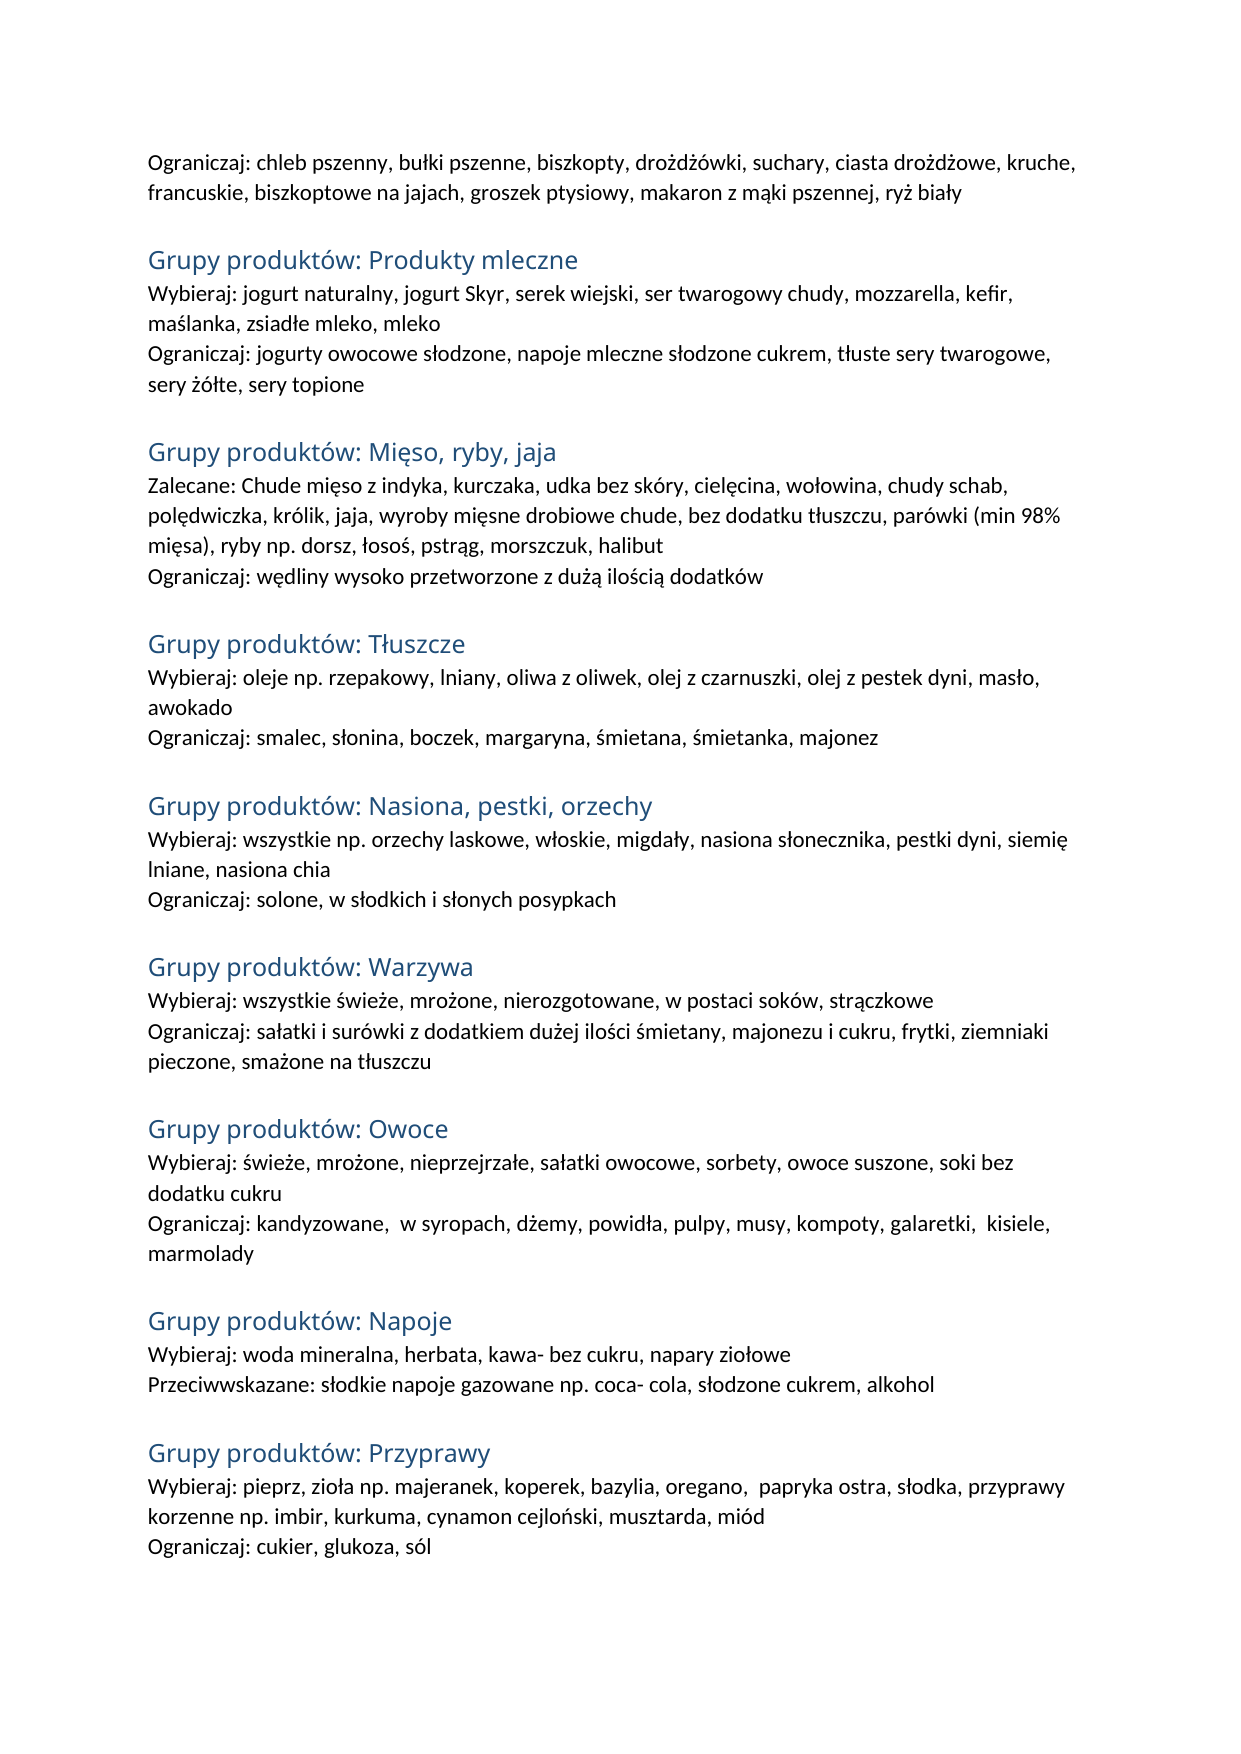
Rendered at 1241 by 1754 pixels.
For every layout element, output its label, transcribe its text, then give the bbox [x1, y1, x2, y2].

subtitle Grupy produktów: Napoje [148, 1304, 1093, 1338]
subtitle Grupy produktów: Owoce [148, 1112, 1093, 1146]
text Ograniczaj: jogurty owocowe słodzone, napoje mleczne słodzone cukrem, tłuste sery twarogowe, sery żółte, sery topione [148, 339, 1093, 398]
subtitle Grupy produktów: Nasiona, pestki, orzechy [148, 788, 1093, 822]
text Ograniczaj: sałatki i surówki z dodatkiem dużej ilości śmietany, majonezu i cukru, frytki, ziemniaki pieczone, smażone na tłuszczu [148, 1017, 1093, 1075]
text Zalecane: Chude mięso z indyka, kurczaka, udka bez skóry, cielęcina, wołowina, chudy schab, polędwiczka, królik, jaja, wyroby mięsne drobiowe chude, bez dodatku tłuszczu, parówki (min 98% mięsa), ryby np. dorsz, łosoś, pstrąg, morszczuk, halibut [148, 471, 1093, 559]
text Wybieraj: jogurt naturalny, jogurt Skyr, serek wiejski, ser twarogowy chudy, mozzarella, kefir, maślanka, zsiadłe mleko, mleko [148, 279, 1093, 337]
text Wybieraj: oleje np. rzepakowy, lniany, oliwa z oliwek, olej z czarnuszki, olej z pestek dyni, masło, awokado [148, 663, 1093, 721]
text Ograniczaj: chleb pszenny, bułki pszenne, biszkopty, drożdżówki, suchary, ciasta drożdżowe, kruche, francuskie, biszkoptowe na jajach, groszek ptysiowy, makaron z mąki pszennej, ryż biały [148, 148, 1093, 206]
text Wybieraj: pieprz, zioła np. majeranek, koperek, bazylia, oregano, papryka ostra, słodka, przyprawy korzenne np. imbir, kurkuma, cynamon cejloński, musztarda, miód [148, 1472, 1093, 1530]
subtitle Grupy produktów: Produkty mleczne [148, 242, 1093, 276]
text Przeciwwskazane: słodkie napoje gazowane np. coca- cola, słodzone cukrem, alkohol [148, 1371, 1093, 1399]
text Wybieraj: woda mineralna, herbata, kawa- bez cukru, napary ziołowe [148, 1340, 1093, 1368]
text Ograniczaj: wędliny wysoko przetworzone z dużą ilością dodatków [148, 562, 1093, 590]
text Ograniczaj: smalec, słonina, boczek, margaryna, śmietana, śmietanka, majonez [148, 723, 1093, 752]
subtitle Grupy produktów: Warzywa [148, 950, 1093, 984]
text Wybieraj: wszystkie np. orzechy laskowe, włoskie, migdały, nasiona słonecznika, pestki dyni, siemię lniane, nasiona chia [148, 825, 1093, 883]
text Ograniczaj: kandyzowane, w syropach, dżemy, powidła, pulpy, musy, kompoty, galaretki, kisiele, marmolady [148, 1209, 1093, 1267]
text Wybieraj: wszystkie świeże, mrożone, nierozgotowane, w postaci soków, strączkowe [148, 987, 1093, 1015]
subtitle Grupy produktów: Mięso, ryby, jaja [148, 434, 1093, 468]
subtitle Grupy produktów: Przyprawy [148, 1435, 1093, 1469]
subtitle Grupy produktów: Tłuszcze [148, 626, 1093, 660]
text Ograniczaj: solone, w słodkich i słonych posypkach [148, 885, 1093, 913]
text Ograniczaj: cukier, glukoza, sól [148, 1532, 1093, 1560]
text Wybieraj: świeże, mrożone, nieprzejrzałe, sałatki owocowe, sorbety, owoce suszone, soki bez dodatku cukru [148, 1148, 1093, 1207]
